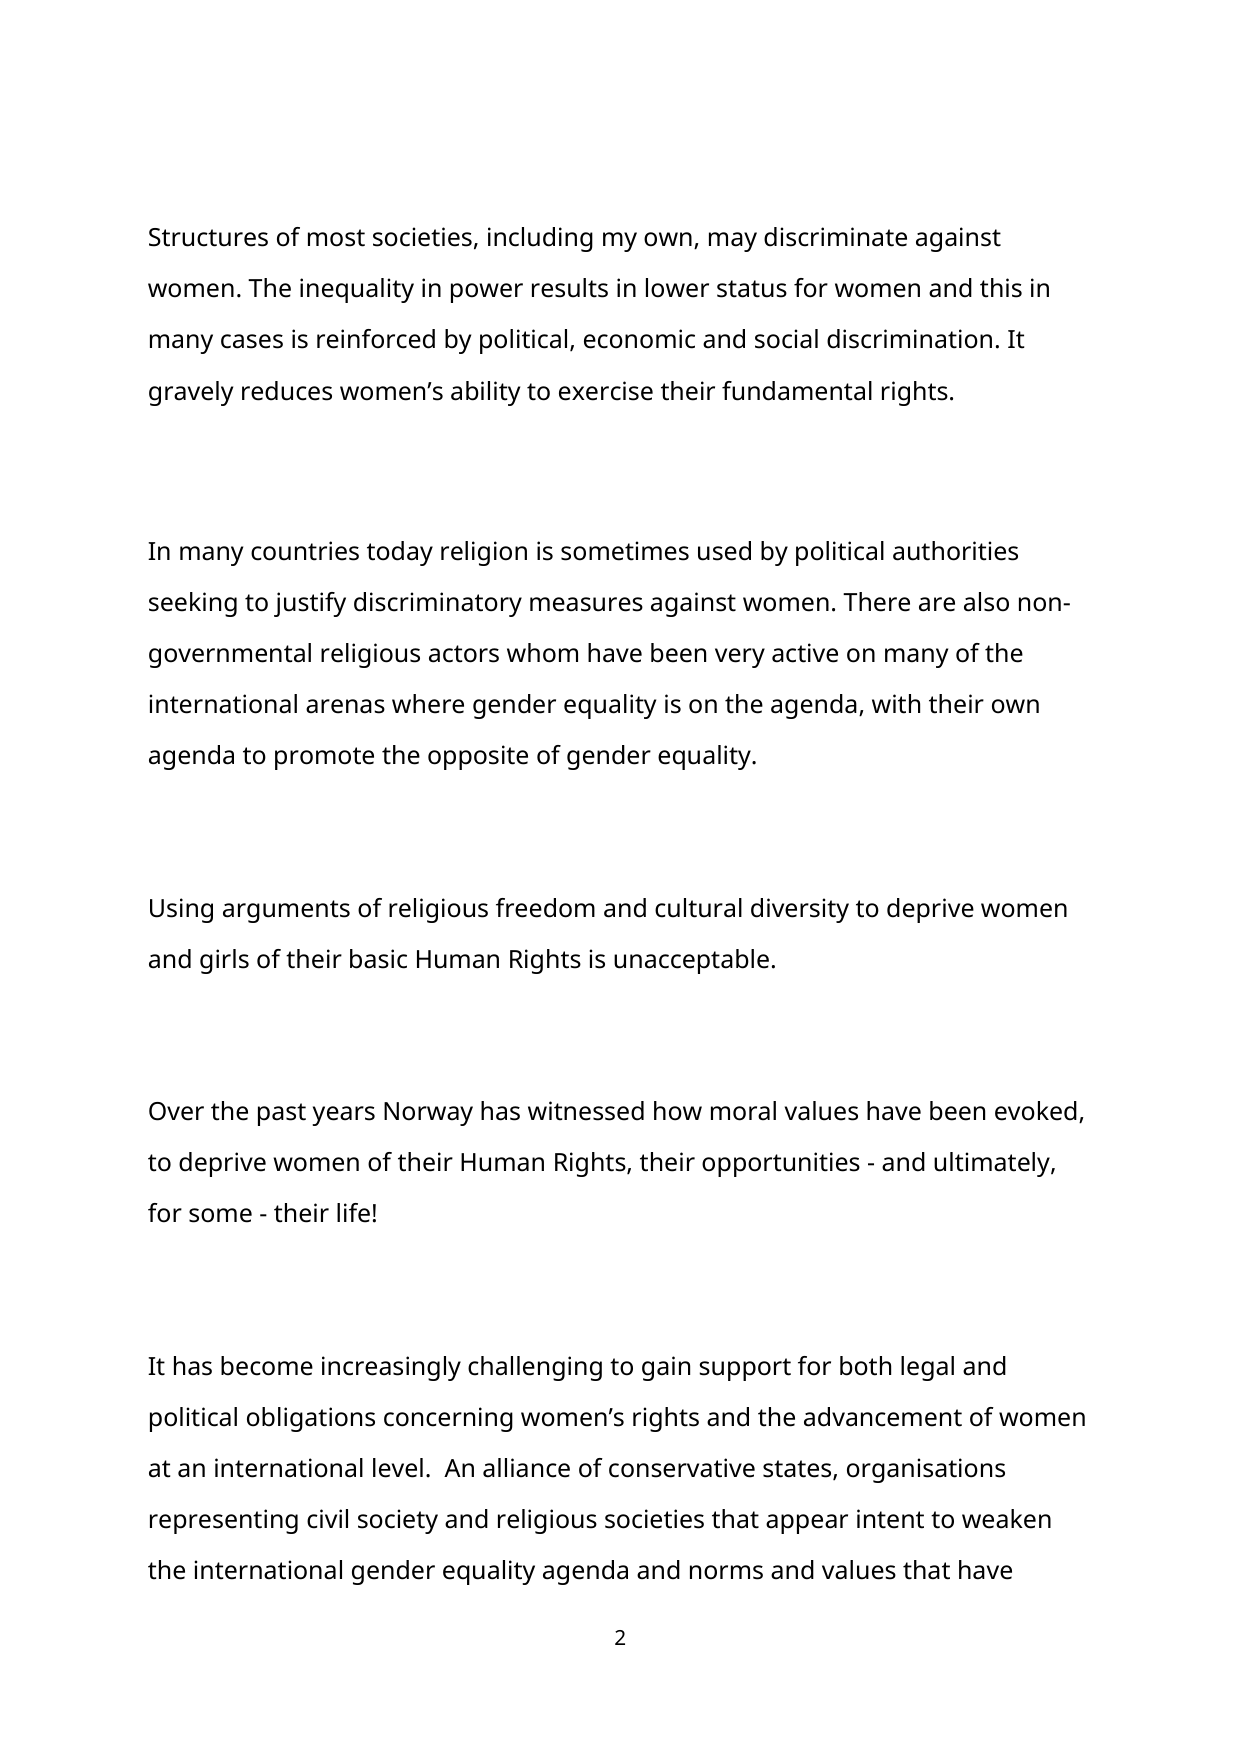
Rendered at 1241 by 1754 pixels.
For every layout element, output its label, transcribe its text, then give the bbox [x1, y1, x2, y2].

text Over the past years Norway has witnessed how moral values have been evoked, to deprive women of their Human Rights, their opportunities - and ultimately, for some - their life! [148, 1094, 1092, 1230]
text In many countries today religion is sometimes used by political authorities seeking to justify discriminatory measures against women. There are also non-governmental religious actors whom have been very active on many of the international arenas where gender equality is on the agenda, with their own agenda to promote the opposite of gender equality. [148, 533, 1092, 772]
text Using arguments of religious freedom and cultural diversity to deprive women and girls of their basic Human Rights is unacceptable. [148, 890, 1092, 975]
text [148, 1348, 1092, 1587]
text Structures of most societies, including my own, may discriminate against women. The inequality in power results in lower status for women and this in many cases is reinforced by political, economic and social discrimination. It gravely reduces women’s ability to exercise their fundamental rights. [148, 220, 1092, 407]
